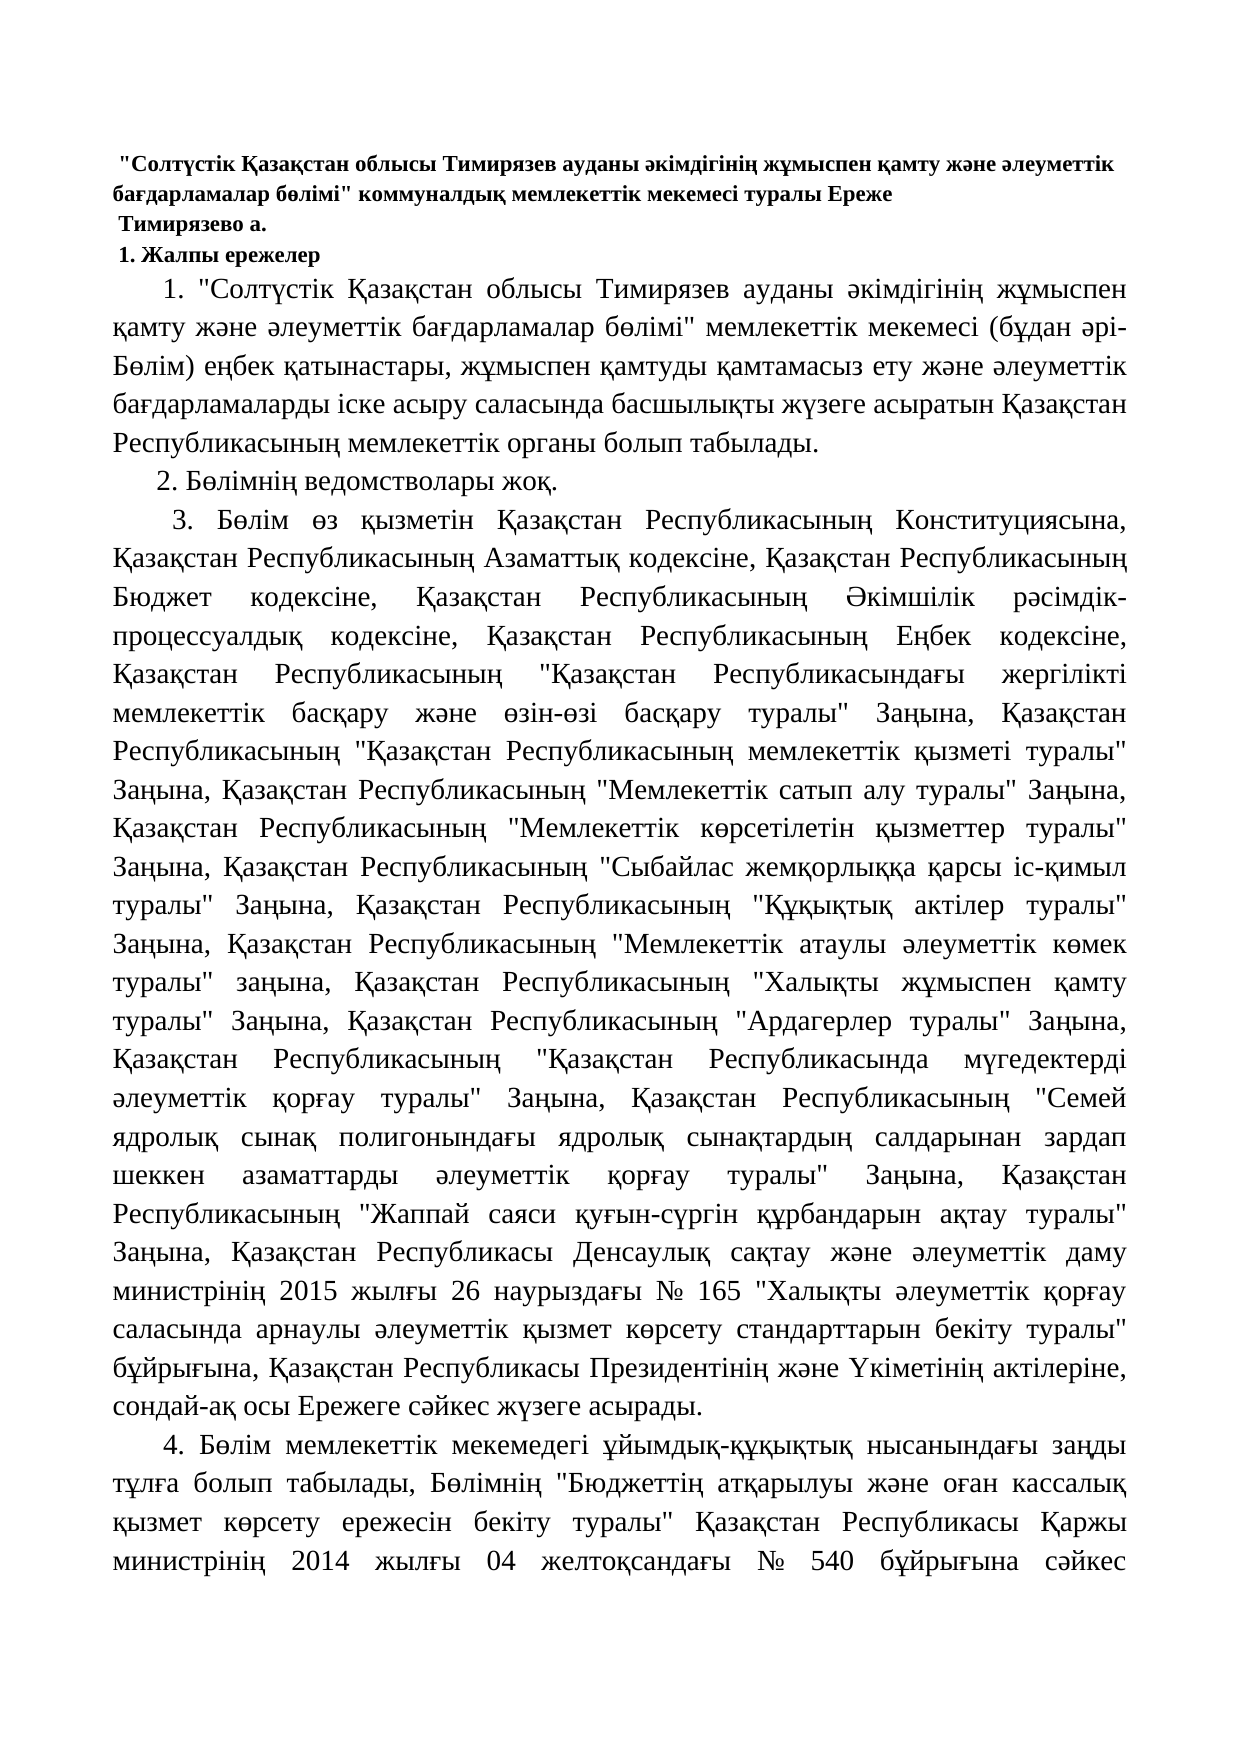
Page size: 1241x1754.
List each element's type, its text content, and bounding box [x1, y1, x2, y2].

text 1. Жалпы ережелер [112, 241, 1128, 267]
text 3. Бөлім өз қызметін Қазақстан Республикасының Конституциясына, Қазақстан Республикасының Азаматтық кодексіне, Қазақстан Республикасының Бюджет кодексіне, Қазақстан Республикасының Әкімшілік рәсімдік-процессуалдық кодексіне, Қазақстан Республикасының Еңбек кодексіне, Қазақстан Республикасының "Қазақстан Республикасындағы жергілікті мемлекеттік басқару және өзін-өзі басқару туралы" Заңына, Қазақстан Республикасының "Қазақстан Республикасының мемлекеттік қызметі туралы" Заңына, Қазақстан Республикасының "Мемлекеттік сатып алу туралы" Заңына, Қазақстан Республикасының "Мемлекеттік көрсетілетін қызметтер туралы" Заңына, Қазақстан Республикасының "Сыбайлас жемқорлыққа қарсы іс-қимыл туралы" Заңына, Қазақстан Республикасының "Құқықтық актілер туралы" Заңына, Қазақстан Республикасының "Мемлекеттік атаулы әлеуметтік көмек туралы" заңына, Қазақстан Республикасының "Халықты жұмыспен қамту туралы" Заңына, Қазақстан Республикасының "Ардагерлер туралы" Заңына, Қазақстан Республикасының "Қазақстан Республикасында мүгедектерді әлеуметтік қорғау туралы" Заңына, Қазақстан Республикасының "Семей ядролық сынақ полигонындағы ядролық сынақтардың салдарынан зардап шеккен азаматтарды әлеуметтік қорғау туралы" Заңына, Қазақстан Республикасының "Жаппай саяси қуғын-сүргін құрбандарын ақтау туралы" Заңына, Қазақстан Республикасы Денсаулық сақтау және әлеуметтік даму министрінің 2015 жылғы 26 наурыздағы № 165 "Халықты әлеуметтік қорғау саласында арнаулы әлеуметтік қызмет көрсету стандарттарын бекіту туралы" бұйрығына, Қазақстан Республикасы Президентінің және Үкіметінің актілеріне, сондай-ақ осы Ережеге сәйкес жүзеге асырады. [112, 502, 1128, 1422]
text "Солтүстік Қазақстан облысы Тимирязев ауданы әкімдігінің жұмыспен қамту және әлеуметтік бағдарламалар бөлімі" коммуналдық мемлекеттік мекемесі туралы Ереже [112, 150, 1128, 207]
text 2. Бөлімнің ведомстволары жоқ. [112, 463, 1128, 497]
text 1. "Солтүстік Қазақстан облысы Тимирязев ауданы әкімдігінің жұмыспен қамту және әлеуметтік бағдарламалар бөлімі" мемлекеттік мекемесі (бұдан әрі-Бөлім) еңбек қатынастары, жұмыспен қамтуды қамтамасыз ету және әлеуметтік бағдарламаларды іске асыру саласында басшылықты жүзеге асыратын Қазақстан Республикасының мемлекеттік органы болып табылады. [112, 271, 1128, 458]
text Тимирязево а. [112, 210, 1128, 237]
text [112, 1427, 1128, 1576]
